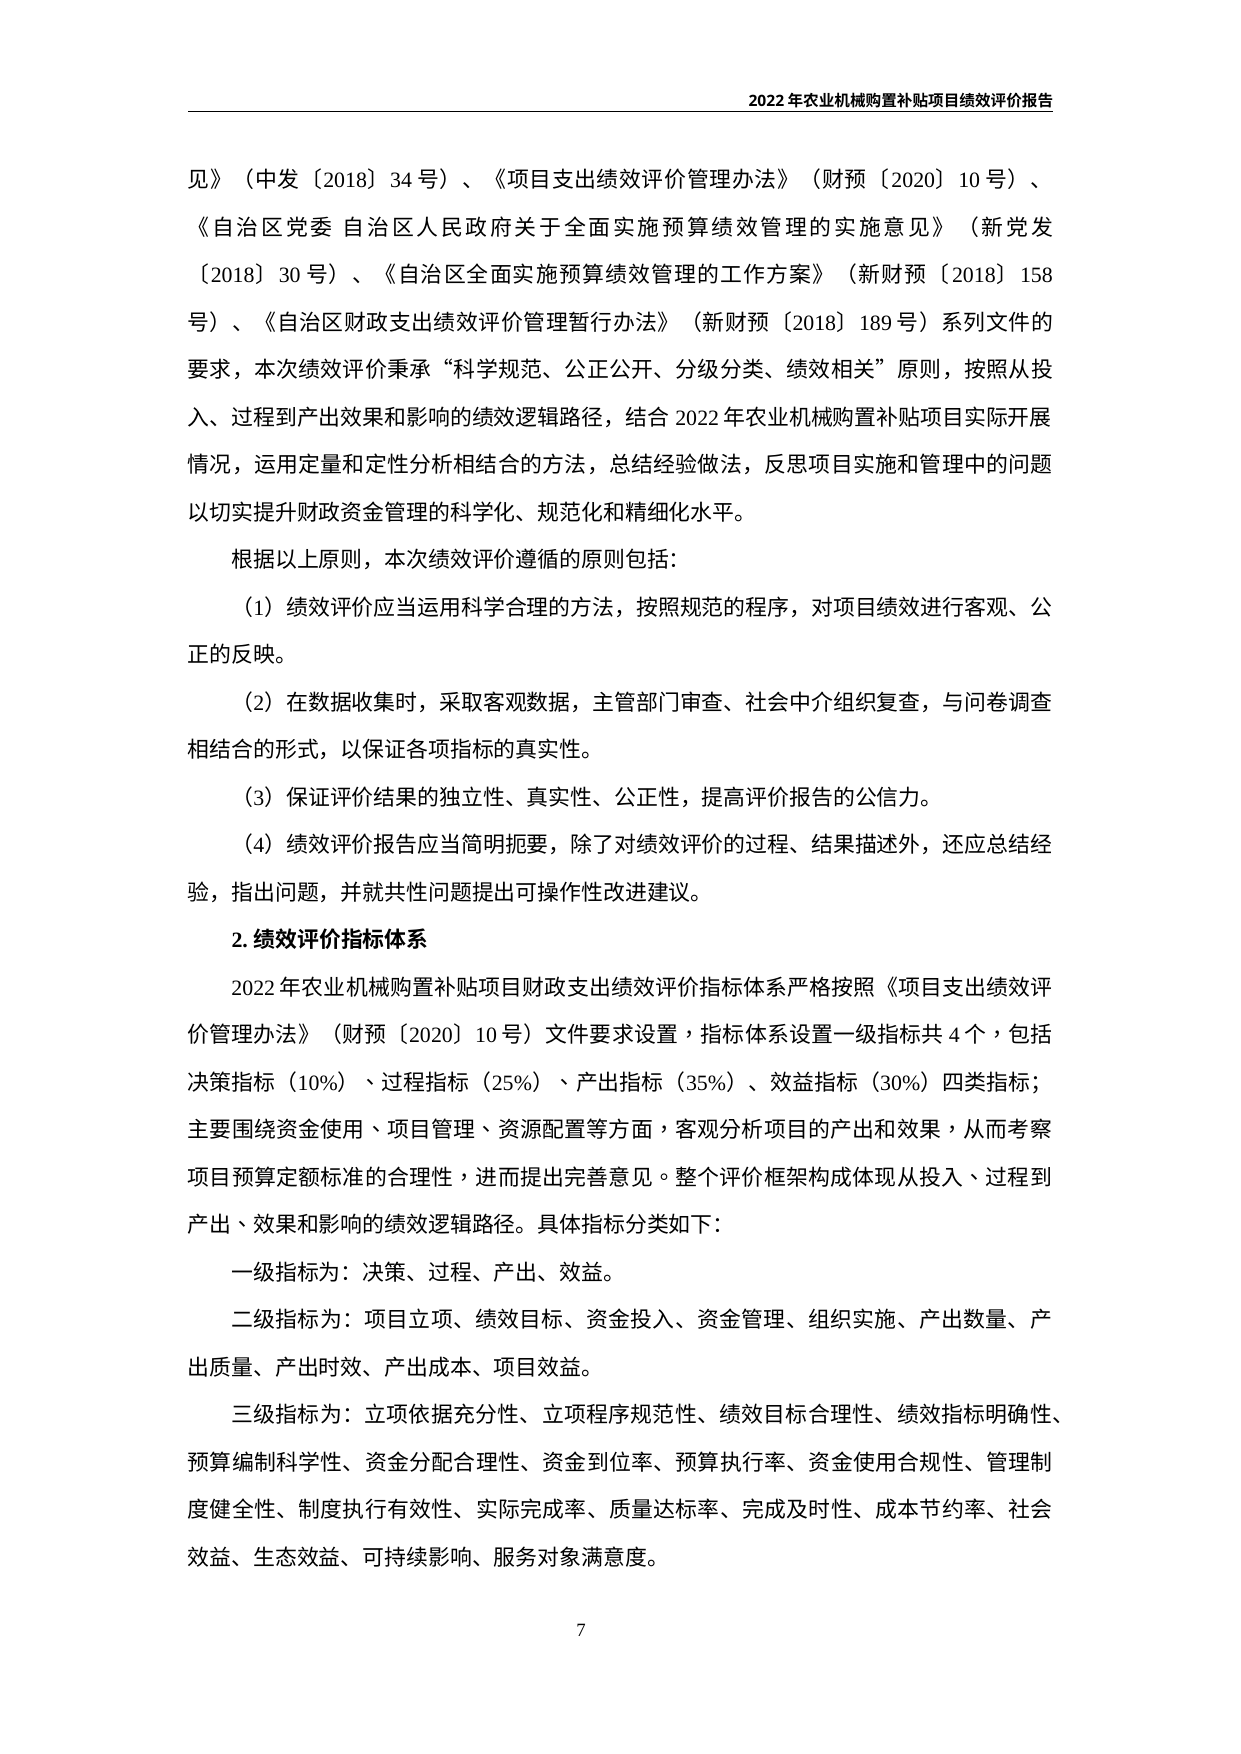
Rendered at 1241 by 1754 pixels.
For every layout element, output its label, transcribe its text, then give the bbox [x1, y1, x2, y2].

text （3）保证评价结果的独立性、真实性、公正性，提高评价报告的公信力。 [187, 779, 1053, 811]
subtitle 2. 绩效评价指标体系 [187, 922, 1053, 954]
text 二级指标为：项目立项、绩效目标、资金投入、资金管理、组织实施、产出数量、产出质量、产出时效、产出成本、项目效益。 [187, 1302, 1053, 1381]
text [187, 162, 1053, 526]
text 根据以上原则，本次绩效评价遵循的原则包括： [187, 542, 1053, 574]
text （1）绩效评价应当运用科学合理的方法，按照规范的程序，对项目绩效进行客观、公正的反映。 [187, 589, 1053, 669]
text 2022年农业机械购置补贴项目财政支出绩效评价指标体系严格按照《项目支出绩效评价管理办法》（财预〔2020〕10号）文件要求设置，指标体系设置一级指标共4个，包括决策指标（10%）、过程指标（25%）、产出指标（35%）、效益指标（30%）四类指标；主要围绕资金使用、项目管理、资源配置等方面，客观分析项目的产出和效果，从而考察项目预算定额标准的合理性，进而提出完善意见。整个评价框架构成体现从投入、过程到产出、效果和影响的绩效逻辑路径。具体指标分类如下： [187, 969, 1053, 1239]
text （2）在数据收集时，采取客观数据，主管部门审查、社会中介组织复查，与问卷调查相结合的形式，以保证各项指标的真实性。 [187, 684, 1053, 764]
text 一级指标为：决策、过程、产出、效益。 [187, 1254, 1053, 1286]
text 三级指标为：立项依据充分性、立项程序规范性、绩效目标合理性、绩效指标明确性、预算编制科学性、资金分配合理性、资金到位率、预算执行率、资金使用合规性、管理制度健全性、制度执行有效性、实际完成率、质量达标率、完成及时性、成本节约率、社会效益、生态效益、可持续影响、服务对象满意度。 [187, 1397, 1053, 1571]
text （4）绩效评价报告应当简明扼要，除了对绩效评价的过程、结果描述外，还应总结经验，指出问题，并就共性问题提出可操作性改进建议。 [187, 827, 1053, 906]
